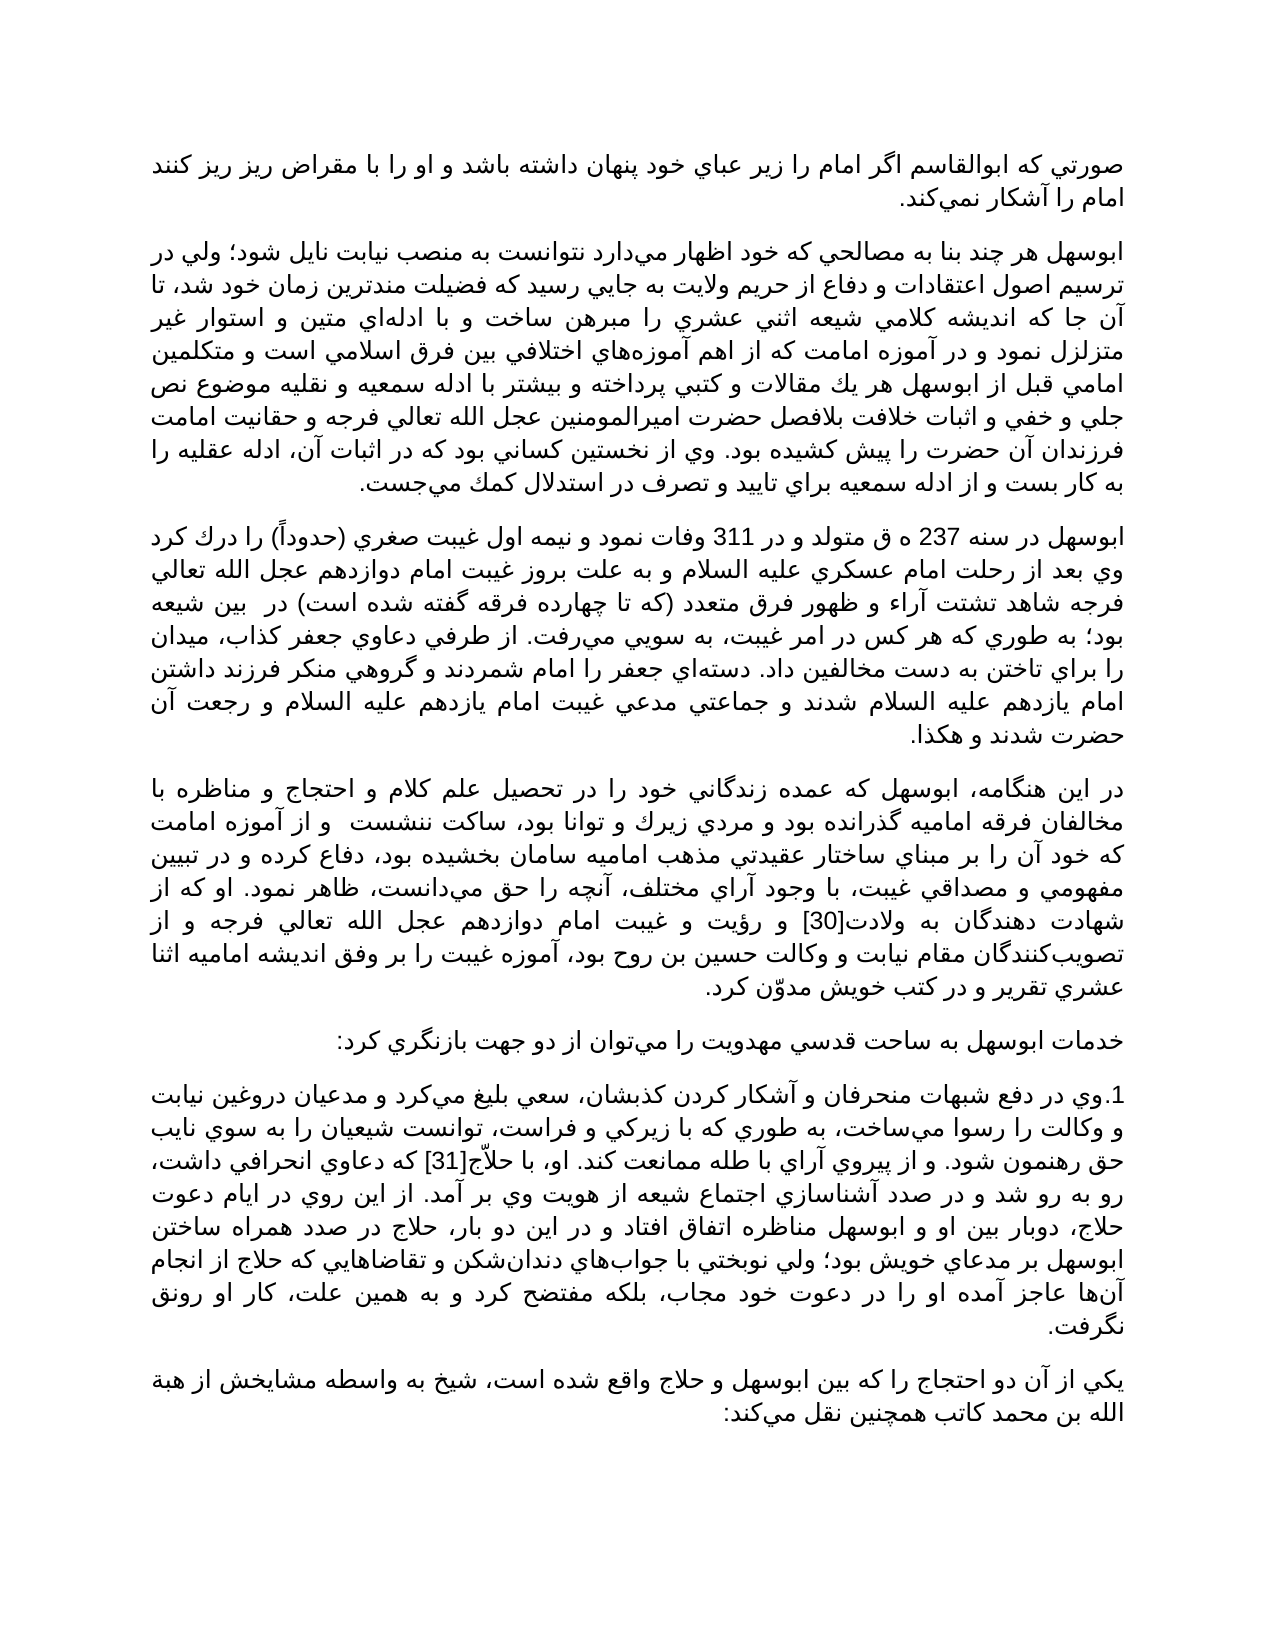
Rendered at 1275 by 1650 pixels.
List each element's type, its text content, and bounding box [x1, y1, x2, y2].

text خدمات ابوسهل به ساحت قدسي مهدويت را مي‌توان از دو جهت بازنگري كرد: [150, 1026, 1125, 1054]
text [150, 150, 1125, 212]
text يكي از آن دو احتجاج را كه بين ابوسهل و حلاج واقع شده است، شيخ به واسطه مشايخش از هبة الله بن محمد كاتب همچنين نقل مي‌كند: [150, 1365, 1125, 1426]
text 1.‌وي در دفع شبهات منحرفان و آشكار كردن كذبشان، سعي بليغ مي‌كرد و مدعيان دروغين نيابت و وكالت را رسوا مي‌ساخت، به طوري كه با زيركي و فراست، توانست شيعيان را به سوي نايب حق رهنمون شود. و از پيروي آراي با طله ممانعت كند. او، با حلاّج[31] كه دعاوي انحرافي داشت، رو به رو شد و در صدد آشناسازي اجتماع شيعه از هويت وي بر آمد. از اين روي در ايام دعوت حلاج، دوبار بين او و ابوسهل مناظره اتفاق افتاد و در اين دو بار، حلاج در صدد همراه ساختن ابوسهل بر مدعاي خويش بود؛ ولي نوبختي با جواب‌هاي دندان‌شكن و تقاضاهايي كه حلاج از انجام آن‌ها عاجز آمده او را در دعوت خود مجاب، بلكه مفتضح كرد و به همين علت، كار او رونق نگرفت. [150, 1080, 1125, 1339]
text ابوسهل در سنه 237 ه ق متولد و در 311 وفات نمود و نيمه اول غيبت صغري (حدوداً) را درك كرد وي بعد از رحلت امام عسكري عليه السلام و به علت بروز غيبت امام دوازدهم عجل الله تعالي فرجه شاهد تشتت آراء و ظهور فرق متعدد (كه تا چهارده فرقه گفته شده است) در بين شيعه بود؛ به طوري كه هر كس در امر غيبت، به سويي مي‌رفت. از طرفي دعاوي جعفر كذاب، ميدان را براي تاختن به دست مخالفين داد. دسته‌اي جعفر را امام شمردند و گروهي منكر فرزند داشتن امام يازدهم عليه السلام شدند و جماعتي مدعي غيبت امام يازدهم عليه السلام و رجعت آن حضرت شدند و هكذا. [150, 522, 1125, 749]
text در اين هنگامه، ابوسهل كه عمده زندگاني خود را در تحصيل علم كلام و احتجاج و مناظره با مخالفان فرقه اماميه گذرانده بود و مردي زيرك و توانا بود، ساكت ننشست و از آموزه امامت كه خود آن را بر مبناي ساختار عقيدتي مذهب اماميه سامان بخشيده بود، دفاع كرده و در تبيين مفهومي و مصداقي غيبت، با وجود آراي مختلف، آنچه را حق مي‌دانست، ظاهر نمود. او كه از شهادت دهندگان به ولادت[30] و رؤيت و غيبت امام دوازدهم عجل الله تعالي فرجه و از تصويب‌كنندگان مقام نيابت و وكالت حسين بن روح بود، آموزه غيبت را بر وفق انديشه اماميه اثنا عشري تقرير و در كتب خويش مدوّن كرد. [150, 774, 1125, 1001]
text ابوسهل هر چند بنا به مصالحي كه خود اظهار مي‌دارد نتوانست به منصب نيابت نايل شود؛ ولي در ترسيم اصول اعتقادات و دفاع از حريم ولايت به جايي رسيد كه فضيلت مندترين زمان خود شد، تا آن جا كه انديشه كلامي شيعه اثني عشري را مبرهن ساخت و با ادله‌اي متين و استوار غير متزلزل نمود و در آموزه امامت كه از اهم آموزه‌هاي اختلافي بين فرق اسلامي است و متكلمين امامي قبل از ابوسهل هر يك مقالات و كتبي پرداخته و بيشتر با ادله سمعيه و نقليه موضوع نص جلي و خفي و اثبات خلافت بلافصل حضرت اميرالمومنين عجل الله تعالي فرجه و حقانيت امامت فرزندان آن حضرت را پيش كشيده بود. وي از نخستين كساني بود كه در اثبات آن، ادله عقليه را به كار بست و از ادله سمعيه براي تاييد و تصرف در استدلال كمك مي‌جست. [150, 237, 1125, 497]
